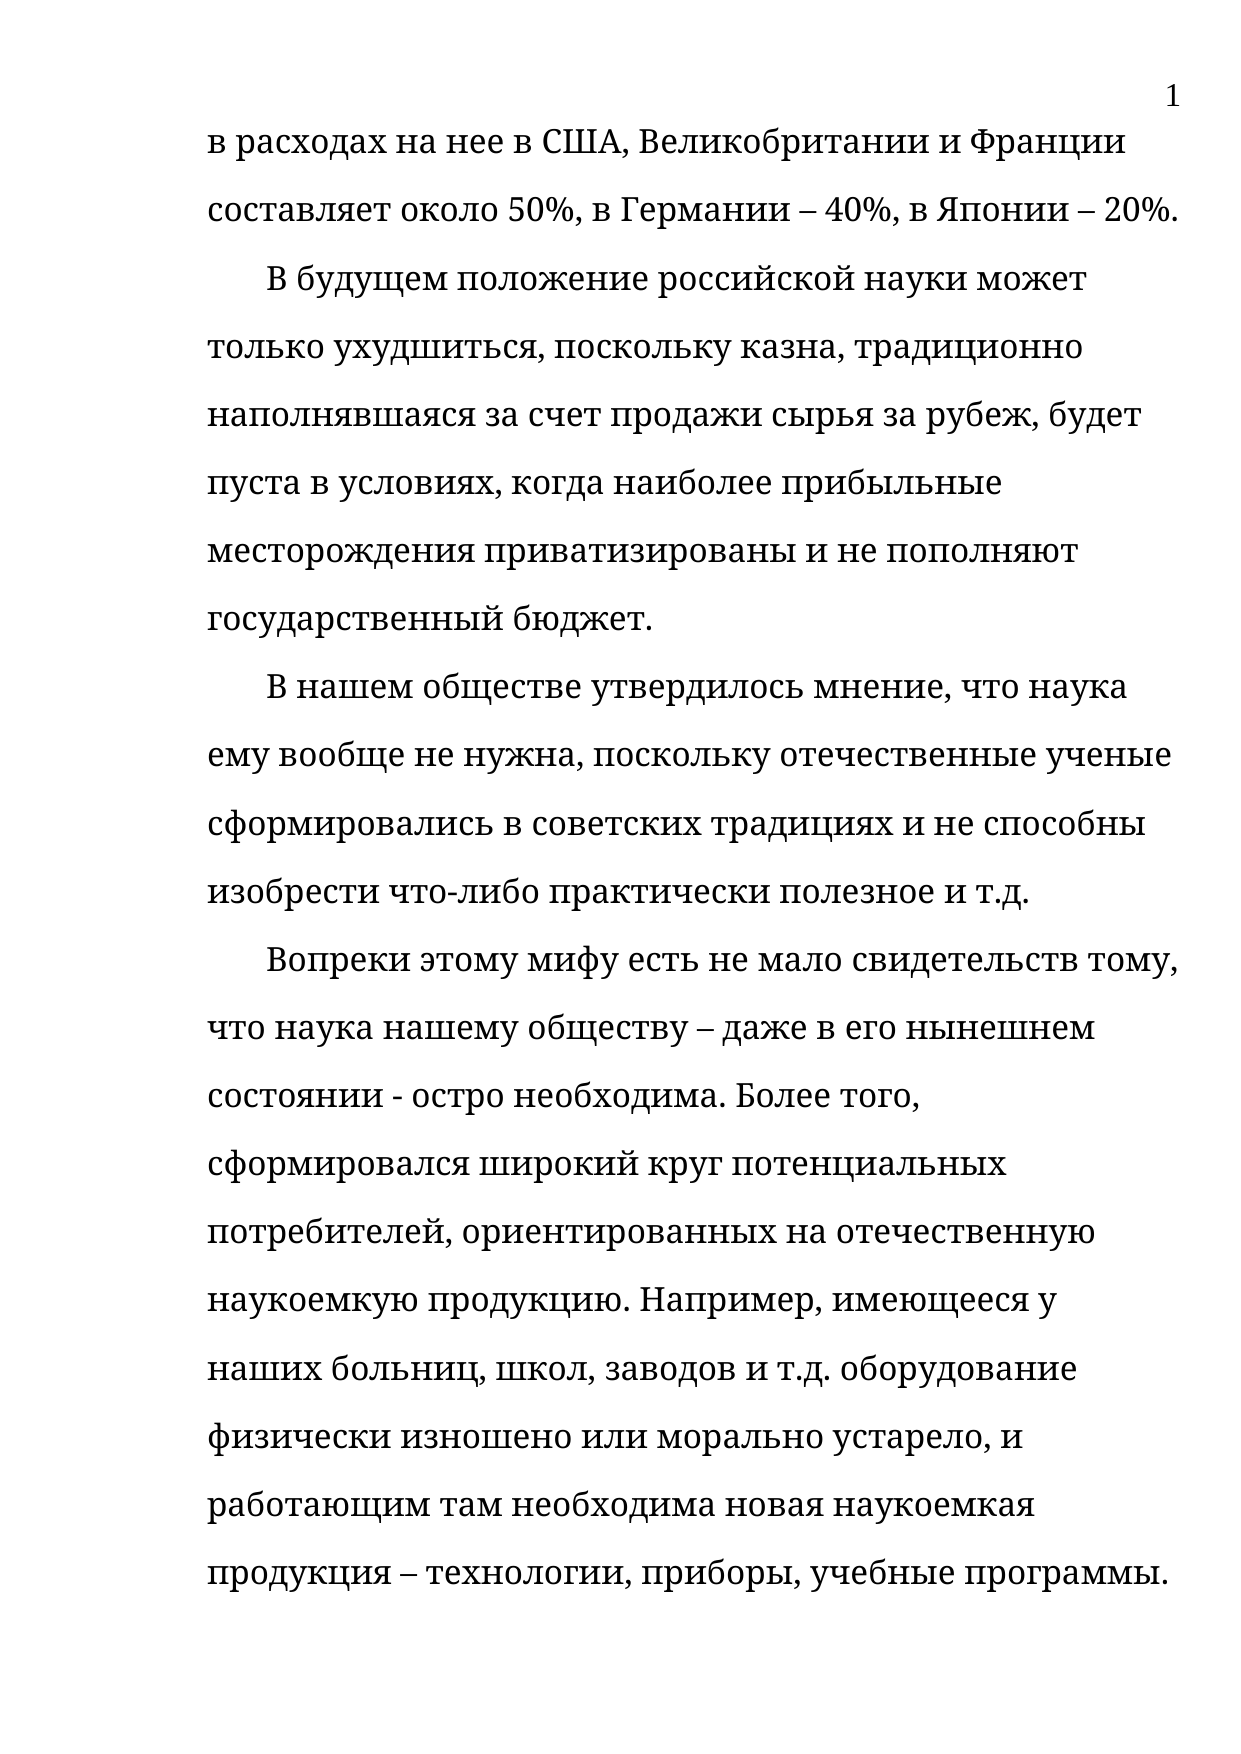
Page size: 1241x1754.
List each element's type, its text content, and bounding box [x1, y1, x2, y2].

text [207, 118, 1181, 232]
text В будущем положение российской науки может только ухудшиться, поскольку казна, традиционно наполнявшаяся за счет продажи сырья за рубеж, будет пуста в условиях, когда наиболее прибыльные месторождения приватизированы и не пополняют государственный бюджет. [207, 254, 1181, 640]
text Вопреки этому мифу есть не мало свидетельств тому, что наука нашему обществу – даже в его нынешнем состоянии - остро необходима. Более того, сформировался широкий круг потенциальных потребителей, ориентированных на отечественную наукоемкую продукцию. Например, имеющееся у наших больниц, школ, заводов и т.д. оборудование физически изношено или морально устарело, и работающим там необходима новая наукоемкая продукция – технологии, приборы, учебные программы. [207, 936, 1181, 1594]
text В нашем обществе утвердилось мнение, что наука ему вообще не нужна, поскольку отечественные ученые сформировались в советских традициях и не способны изобрести что-либо практически полезное и т.д. [207, 663, 1181, 913]
